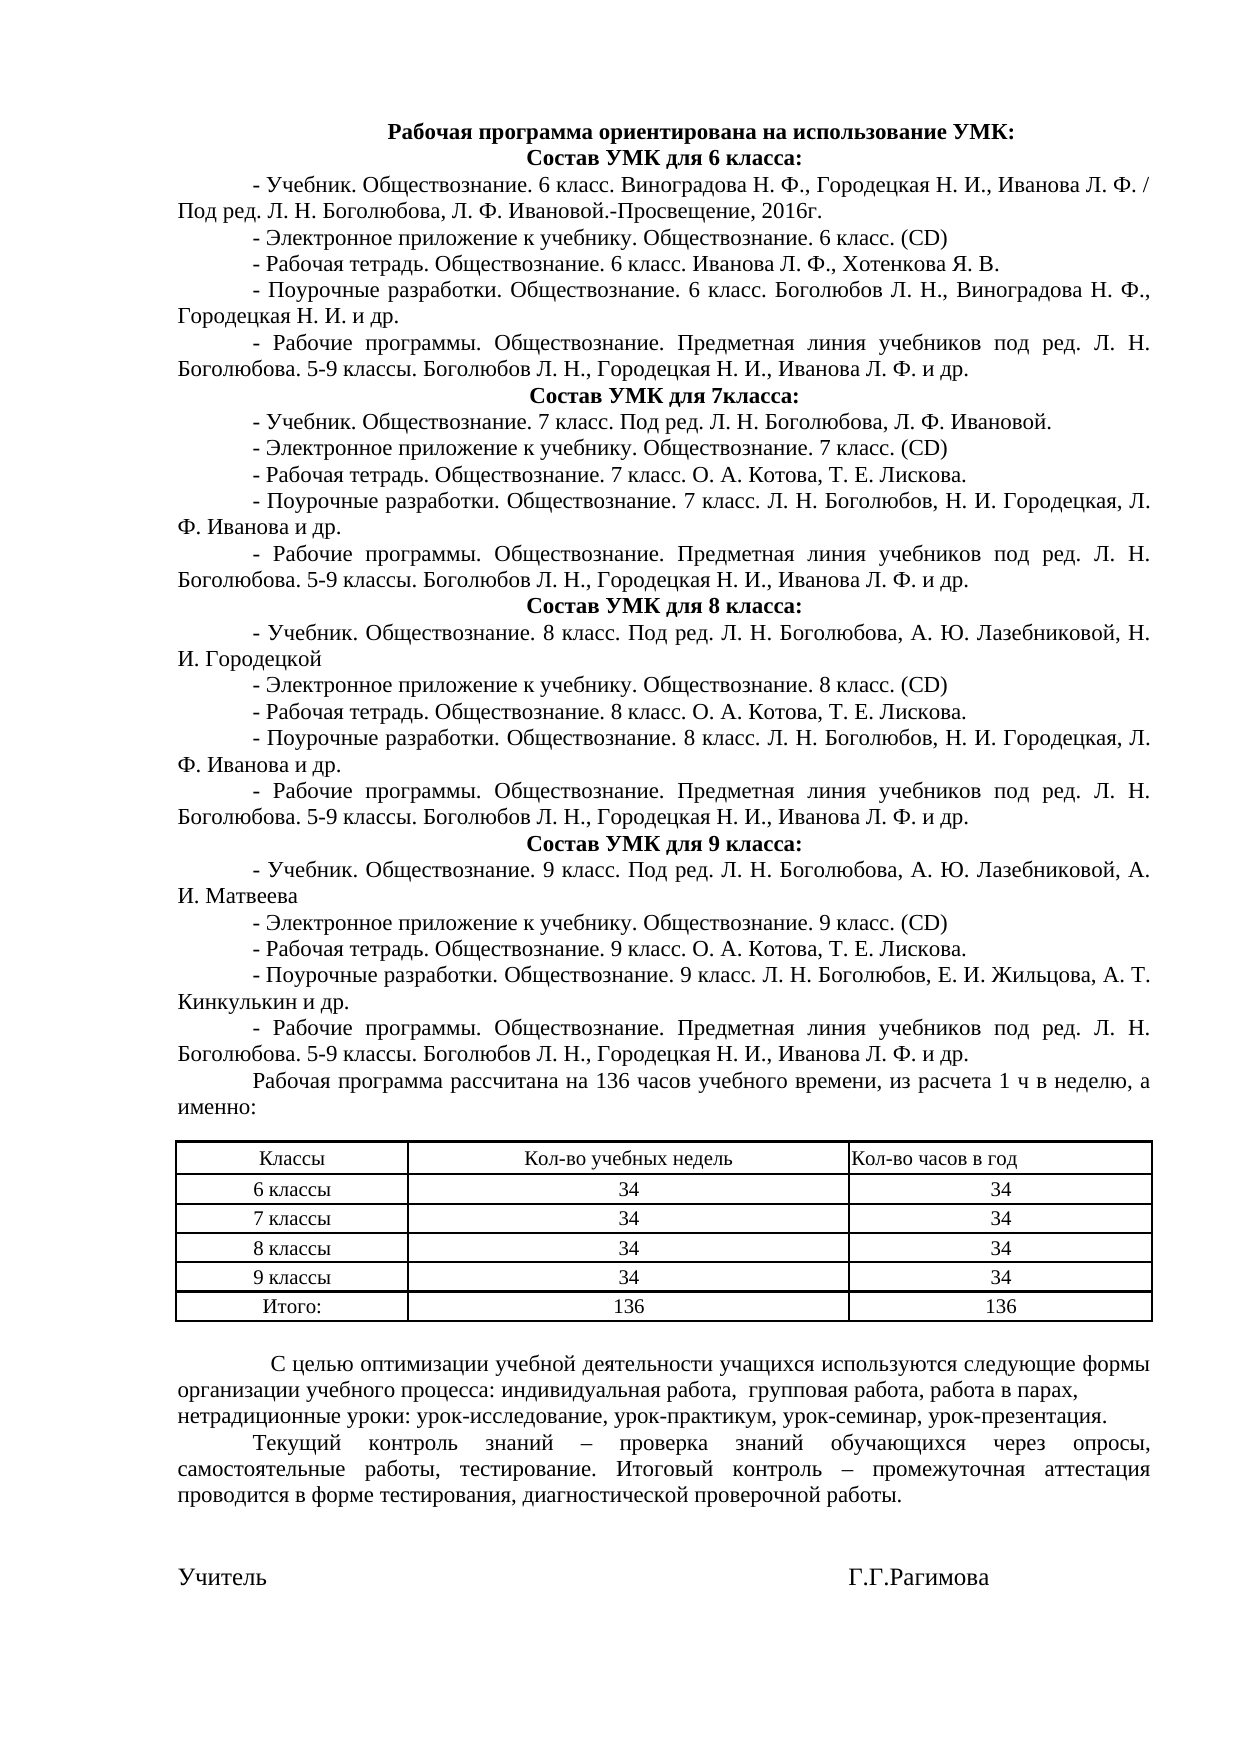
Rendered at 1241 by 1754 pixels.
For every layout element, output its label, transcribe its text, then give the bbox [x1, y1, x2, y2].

text - Учебник. Обществознание. 7 класс. Под ред. Л. Н. Боголюбова, Л. Ф. Ивановой. [177, 408, 1152, 434]
text - Учебник. Обществознание. 9 класс. Под ред. Л. Н. Боголюбова, А. Ю. Лазебниковой, А. И. Матвеева [177, 856, 1152, 909]
text - Электронное приложение к учебнику. Обществознание. 7 класс. (CD) [177, 434, 1152, 461]
text Рабочая программа ориентирована на использование УМК: [177, 118, 1152, 144]
text - Рабочие программы. Обществознание. Предметная линия учебников под ред. Л. Н. Боголюбова. 5-9 классы. Боголюбов Л. Н., Городецкая Н. И., Иванова Л. Ф. и др. [177, 1014, 1152, 1067]
text - Рабочая тетрадь. Обществознание. 8 класс. О. А. Котова, Т. Е. Лискова. [177, 698, 1152, 724]
text - Поурочные разработки. Обществознание. 7 класс. Л. Н. Боголюбов, Н. И. Городецкая, Л. Ф. Иванова и др. [177, 487, 1152, 540]
text - Рабочая тетрадь. Обществознание. 7 класс. О. А. Котова, Т. Е. Лискова. [177, 461, 1152, 487]
table_cell Итого: [177, 1293, 407, 1320]
table_cell 136 [850, 1293, 1151, 1320]
table_header Классы [177, 1143, 407, 1173]
text - Рабочая тетрадь. Обществознание. 6 класс. Иванова Л. Ф., Хотенкова Я. В. [177, 250, 1152, 276]
text - Поурочные разработки. Обществознание. 6 класс. Боголюбов Л. Н., Виноградова Н. Ф., Городецкая Н. И. и др. [177, 276, 1152, 329]
table_cell 34 [409, 1263, 848, 1290]
table_cell 9 классы [177, 1263, 407, 1290]
table_cell 34 [409, 1175, 848, 1203]
table_cell 34 [850, 1205, 1151, 1232]
text - Электронное приложение к учебнику. Обществознание. 6 класс. (CD) [177, 223, 1152, 250]
text С целью оптимизации учебной деятельности учащихся используются следующие формы организации учебного процесса: индивидуальная работа, групповая работа, работа в парах, [177, 1350, 1152, 1402]
table_cell 34 [850, 1234, 1151, 1261]
text - Поурочные разработки. Обществознание. 9 класс. Л. Н. Боголюбов, Е. И. Жильцова, А. Т. Кинкулькин и др. [177, 961, 1152, 1014]
text Состав УМК для 9 класса: [177, 830, 1152, 856]
text - Электронное приложение к учебнику. Обществознание. 8 класс. (CD) [177, 672, 1152, 698]
text - Учебник. Обществознание. 8 класс. Под ред. Л. Н. Боголюбова, А. Ю. Лазебниковой, Н. И. Городецкой [177, 619, 1152, 672]
text - Поурочные разработки. Обществознание. 8 класс. Л. Н. Боголюбов, Н. И. Городецкая, Л. Ф. Иванова и др. [177, 724, 1152, 777]
text - Электронное приложение к учебнику. Обществознание. 9 класс. (CD) [177, 909, 1152, 935]
text нетрадиционные уроки: урок-исследование, урок-практикум, урок-семинар, урок-презентация. [177, 1402, 1152, 1429]
text - Рабочие программы. Обществознание. Предметная линия учебников под ред. Л. Н. Боголюбова. 5-9 классы. Боголюбов Л. Н., Городецкая Н. И., Иванова Л. Ф. и др. [177, 540, 1152, 592]
table_cell 34 [409, 1234, 848, 1261]
table_cell 34 [850, 1263, 1151, 1290]
table_cell 136 [409, 1293, 848, 1320]
table_header Кол-во учебных недель [409, 1143, 848, 1173]
text Состав УМК для 7класса: [177, 382, 1152, 408]
table_cell 34 [850, 1175, 1151, 1203]
text Состав УМК для 6 класса: [177, 144, 1152, 171]
table_cell 34 [409, 1205, 848, 1232]
text - Рабочая тетрадь. Обществознание. 9 класс. О. А. Котова, Т. Е. Лискова. [177, 935, 1152, 961]
table_cell 7 классы [177, 1205, 407, 1232]
table_header Кол-во часов в год [850, 1143, 1151, 1173]
text - Учебник. Обществознание. 6 класс. Виноградова Н. Ф., Городецкая Н. И., Иванова Л. Ф. / Под ред. Л. Н. Боголюбова, Л. Ф. Ивановой.-Просвещение, 2016г. [177, 171, 1152, 223]
table_cell 8 классы [177, 1234, 407, 1261]
table_cell 6 классы [177, 1175, 407, 1203]
text Текущий контроль знаний – проверка знаний обучающихся через опросы, самостоятельные работы, тестирование. Итоговый контроль – промежуточная аттестация проводится в форме тестирования, диагностической проверочной работы. [177, 1429, 1152, 1508]
text Состав УМК для 8 класса: [177, 592, 1152, 619]
text Рабочая программа рассчитана на 136 часов учебного времени, из расчета 1 ч в неделю, а именно: [177, 1067, 1152, 1119]
text - Рабочие программы. Обществознание. Предметная линия учебников под ред. Л. Н. Боголюбова. 5-9 классы. Боголюбов Л. Н., Городецкая Н. И., Иванова Л. Ф. и др. [177, 777, 1152, 830]
text - Рабочие программы. Обществознание. Предметная линия учебников под ред. Л. Н. Боголюбова. 5-9 классы. Боголюбов Л. Н., Городецкая Н. И., Иванова Л. Ф. и др. [177, 329, 1152, 382]
text Учитель Г.Г.Рагимова [177, 1562, 1152, 1591]
